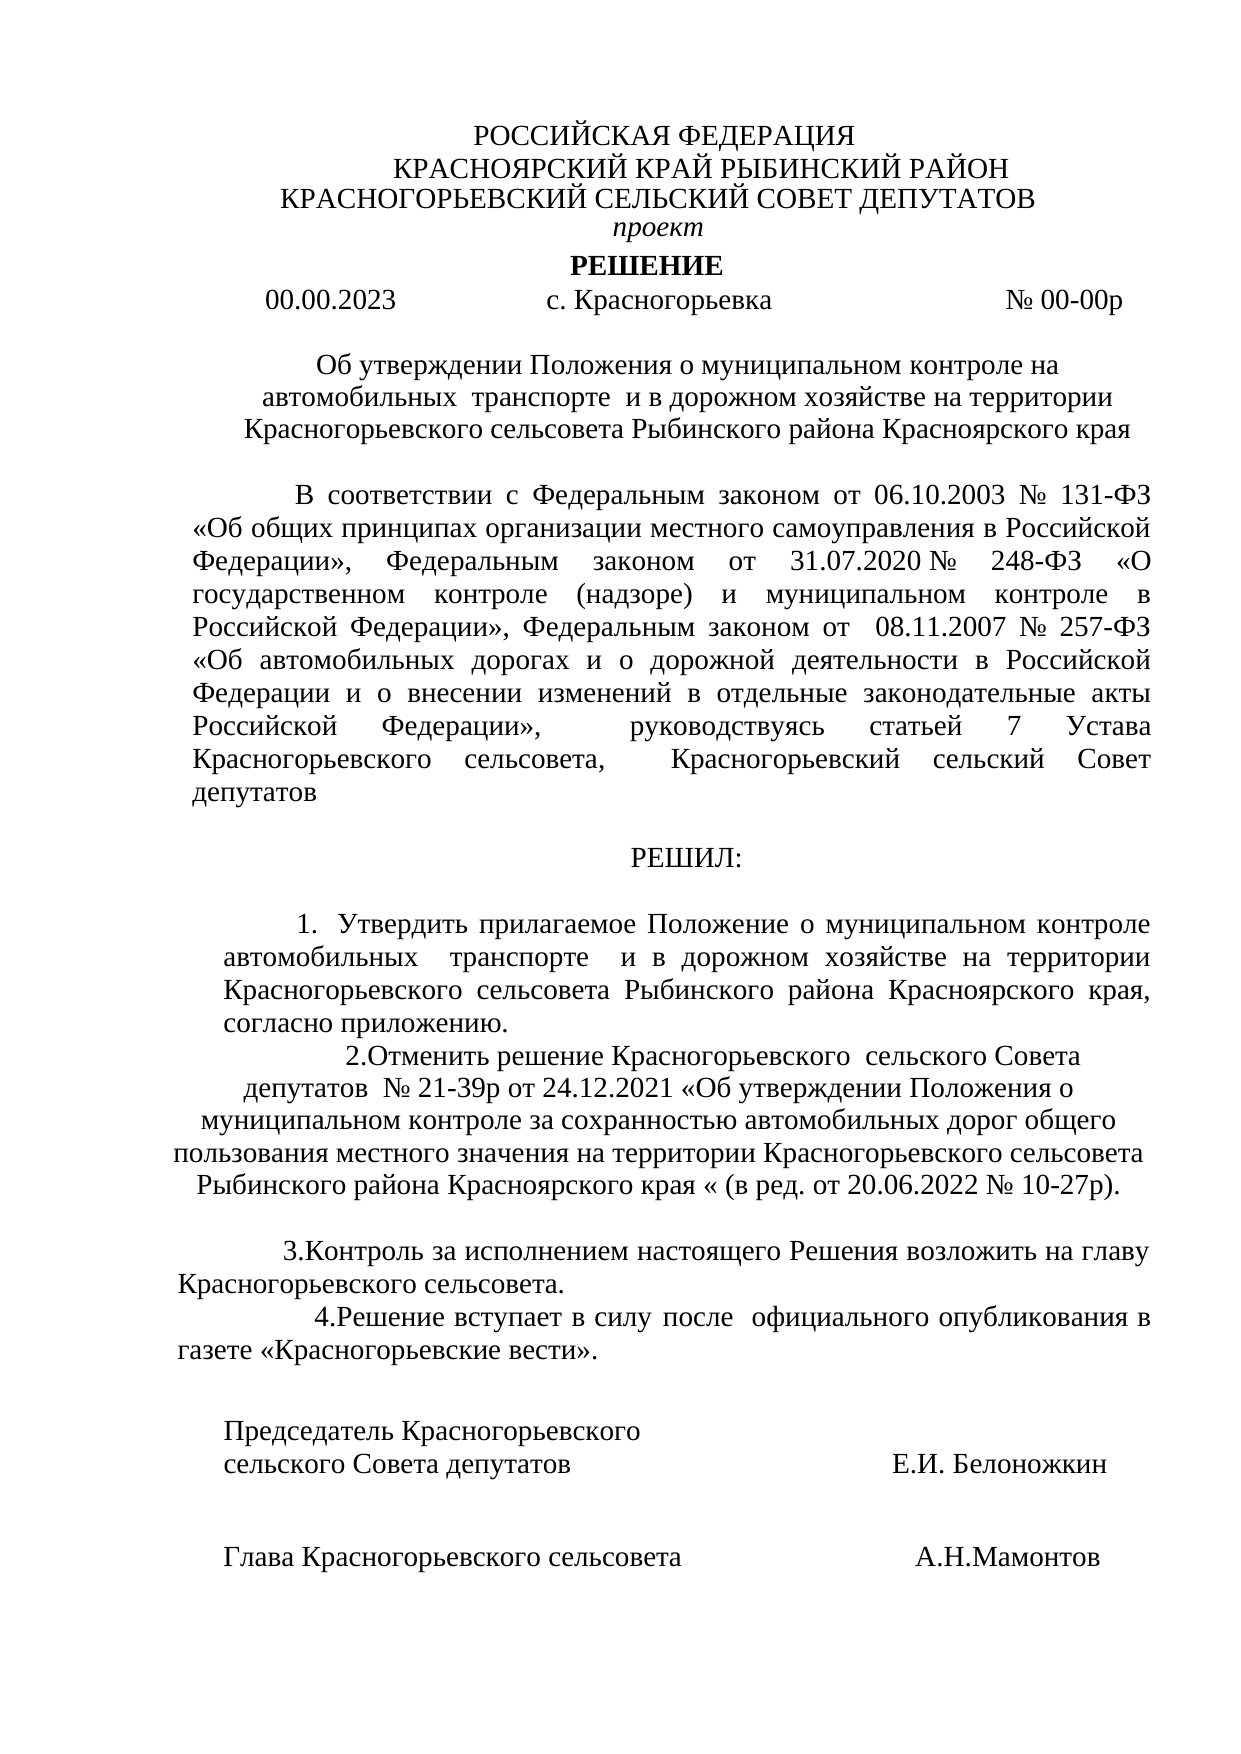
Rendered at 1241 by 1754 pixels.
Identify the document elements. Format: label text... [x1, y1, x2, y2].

text 3.Контроль за исполнением настоящего Решения возложить на главу Красногорьевского сельсовета. [177, 1234, 1152, 1300]
text Председатель Красногорьевского [223, 1413, 1152, 1446]
text сельского Совета депутатов Е.И. Белоножкин [223, 1446, 1152, 1480]
list Утвердить прилагаемое Положение о муниципальном контроле автомобильных транспорте и в дорожном хозяйстве на территории Красногорьевского сельсовета Рыбинского района Красноярского края, согласно приложению. [223, 907, 1152, 1039]
text КРАСНОГОРЬЕВСКИЙ СЕЛЬСКИЙ СОВЕТ ДЕПУТАТОВ [177, 185, 1139, 214]
text Об утверждении Положения о муниципальном контроле на автомобильных транспорте и в дорожном хозяйстве на территории Красногорьевского сельсовета Рыбинского района Красноярского края [223, 348, 1152, 445]
text проект [177, 214, 1139, 242]
text 00.00.2023 с. Красногорьевка № 00-00р [265, 284, 1152, 316]
text В соответствии с Федеральным законом от 06.10.2003 № 131-ФЗ «Об общих принципах организации местного самоуправления в Российской Федерации», Федеральным законом от 31.07.2020 № 248-ФЗ «О государственном контроле (надзоре) и муниципальном контроле в Российской Федерации», Федеральным законом от 08.11.2007 № 257-ФЗ «Об автомобильных дорогах и о дорожной деятельности в Российской Федерации и о внесении изменений в отдельные законодательные акты Российской Федерации», руководствуясь статьей 7 Устава Красногорьевского сельсовета, Красногорьевский сельский Совет депутатов [192, 478, 1152, 808]
text 4.Решение вступает в силу после официального опубликования в газете «Красногорьевские вести». [177, 1300, 1152, 1366]
text КРАСНОЯРСКИЙ КРАЙ РЫБИНСКИЙ РАЙОН [177, 152, 1152, 185]
text РЕШИЛ: [222, 841, 1152, 874]
text РОССИЙСКАЯ ФЕДЕРАЦИЯ [177, 118, 1152, 152]
text 2.Отменить решение Красногорьевского сельского Совета депутатов № 21-39р от 24.12.2021 «Об утверждении Положения о муниципальном контроле за сохранностью автомобильных дорог общего пользования местного значения на территории Красногорьевского сельсовета Рыбинского района Красноярского края « (в ред. от 20.06.2022 № 10-27р). [177, 1039, 1152, 1201]
text Глава Красногорьевского сельсовета А.Н.Мамонтов [223, 1513, 1152, 1579]
text РЕШЕНИЕ [177, 242, 1116, 284]
